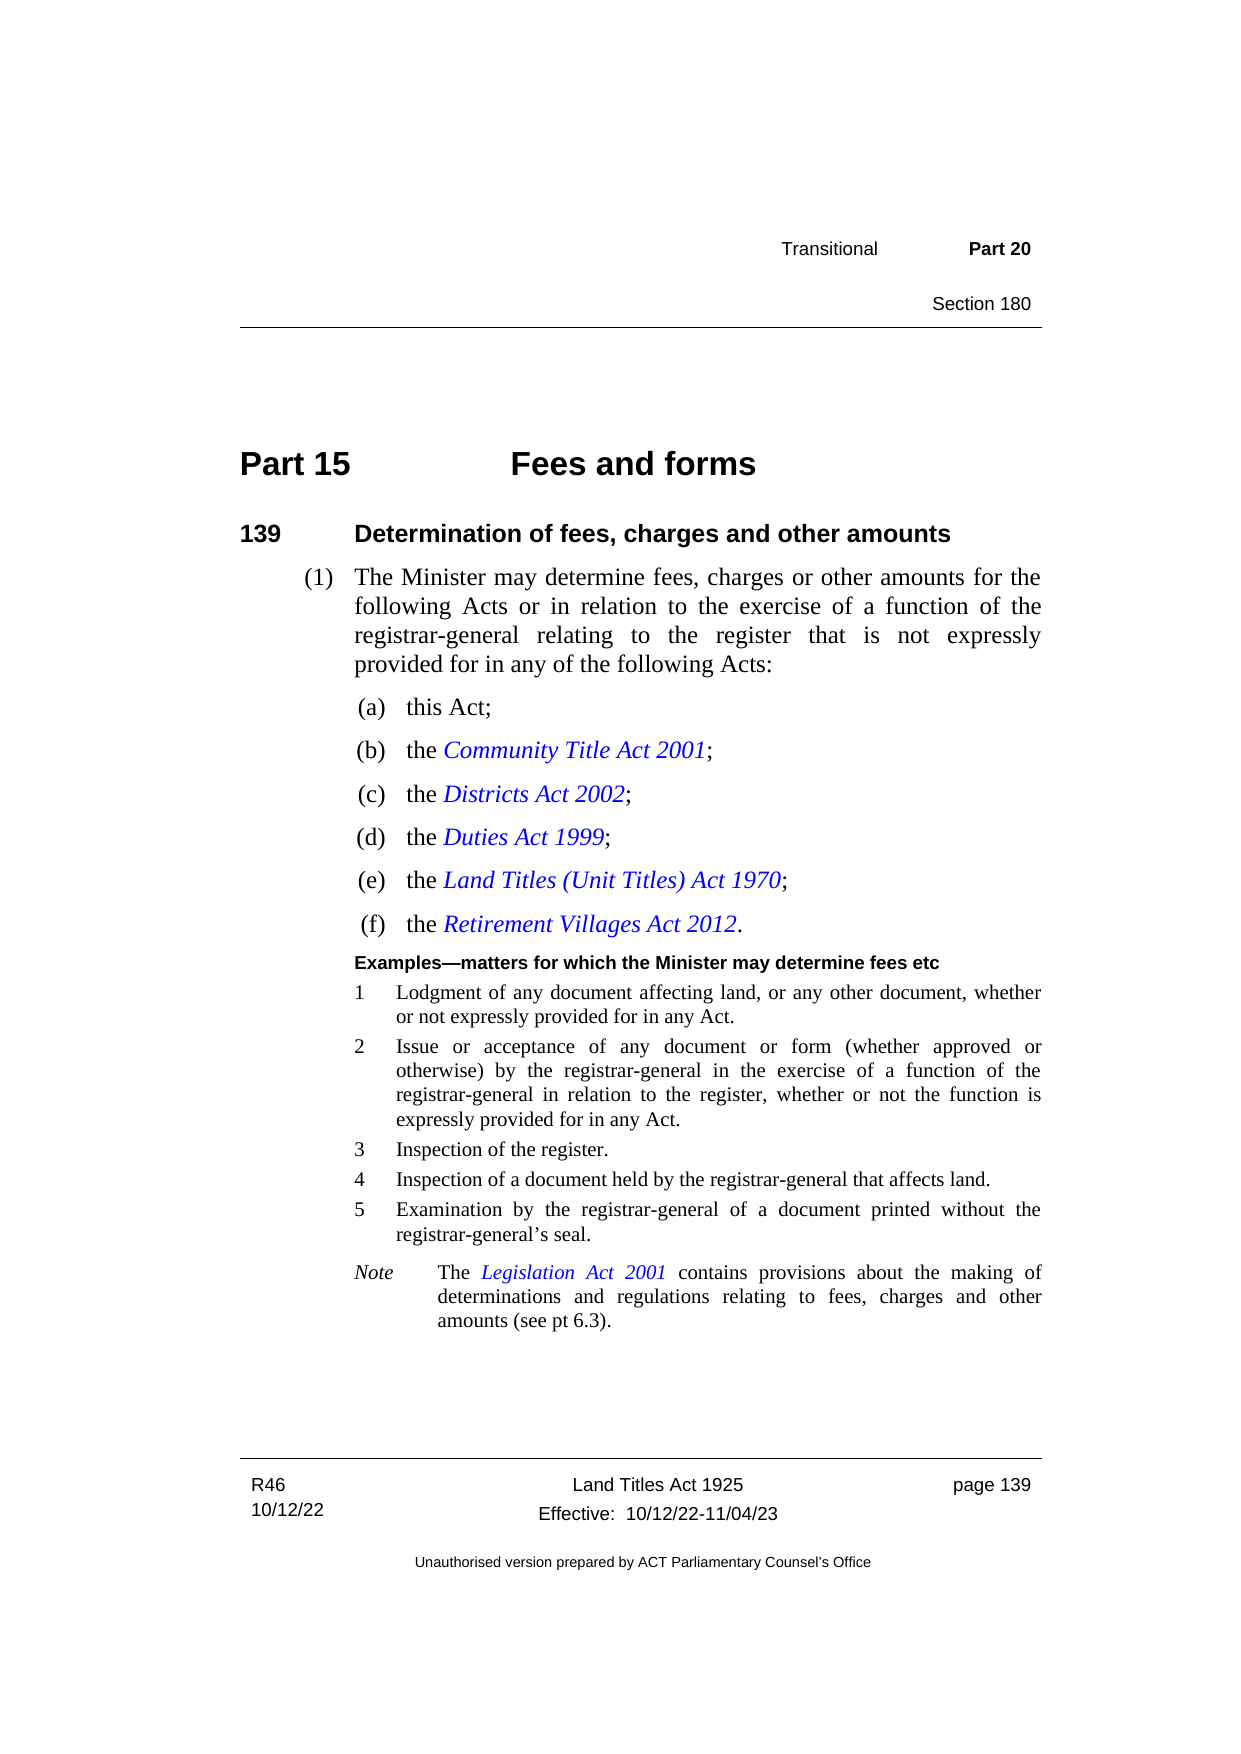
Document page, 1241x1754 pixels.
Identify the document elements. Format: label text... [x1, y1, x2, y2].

text Part 15 Fees and forms [239, 444, 1042, 482]
text (c) the Districts Act 2002; [239, 779, 1042, 807]
text 3 Inspection of the register. [354, 1137, 1042, 1161]
text Examples—matters for which the Minister may determine fees etc [354, 952, 1042, 974]
text (b) the Community Title Act 2001; [239, 735, 1042, 764]
text 139 Determination of fees, charges and other amounts [239, 519, 1042, 548]
text (e) the Land Titles (Unit Titles) Act 1970; [239, 865, 1042, 894]
text (d) the Duties Act 1999; [239, 822, 1042, 851]
text Note The Legislation Act 2001 contains provisions about the making of determinations and regulations relating to fees, charges and other amounts (see pt 6.3). [354, 1260, 1042, 1332]
text (f) the Retirement Villages Act 2012. [239, 909, 1042, 937]
text 2 Issue or acceptance of any document or form (whether approved or otherwise) by the registrar-general in the exercise of a function of the registrar-general in relation to the register, whether or not the function is expressly provided for in any Act. [354, 1034, 1042, 1131]
text 4 Inspection of a document held by the registrar-general that affects land. [354, 1167, 1042, 1191]
text 5 Examination by the registrar-general of a document printed without the registrar-general’s seal. [354, 1197, 1042, 1246]
text 1 Lodgment of any document affecting land, or any other document, whether or not expressly provided for in any Act. [354, 980, 1042, 1028]
text (a) this Act; [239, 692, 1042, 721]
text (1) The Minister may determine fees, charges or other amounts for the following Acts or in relation to the exercise of a function of the registrar-general relating to the register that is not expressly provided for in any of the following Acts: [239, 562, 1042, 677]
